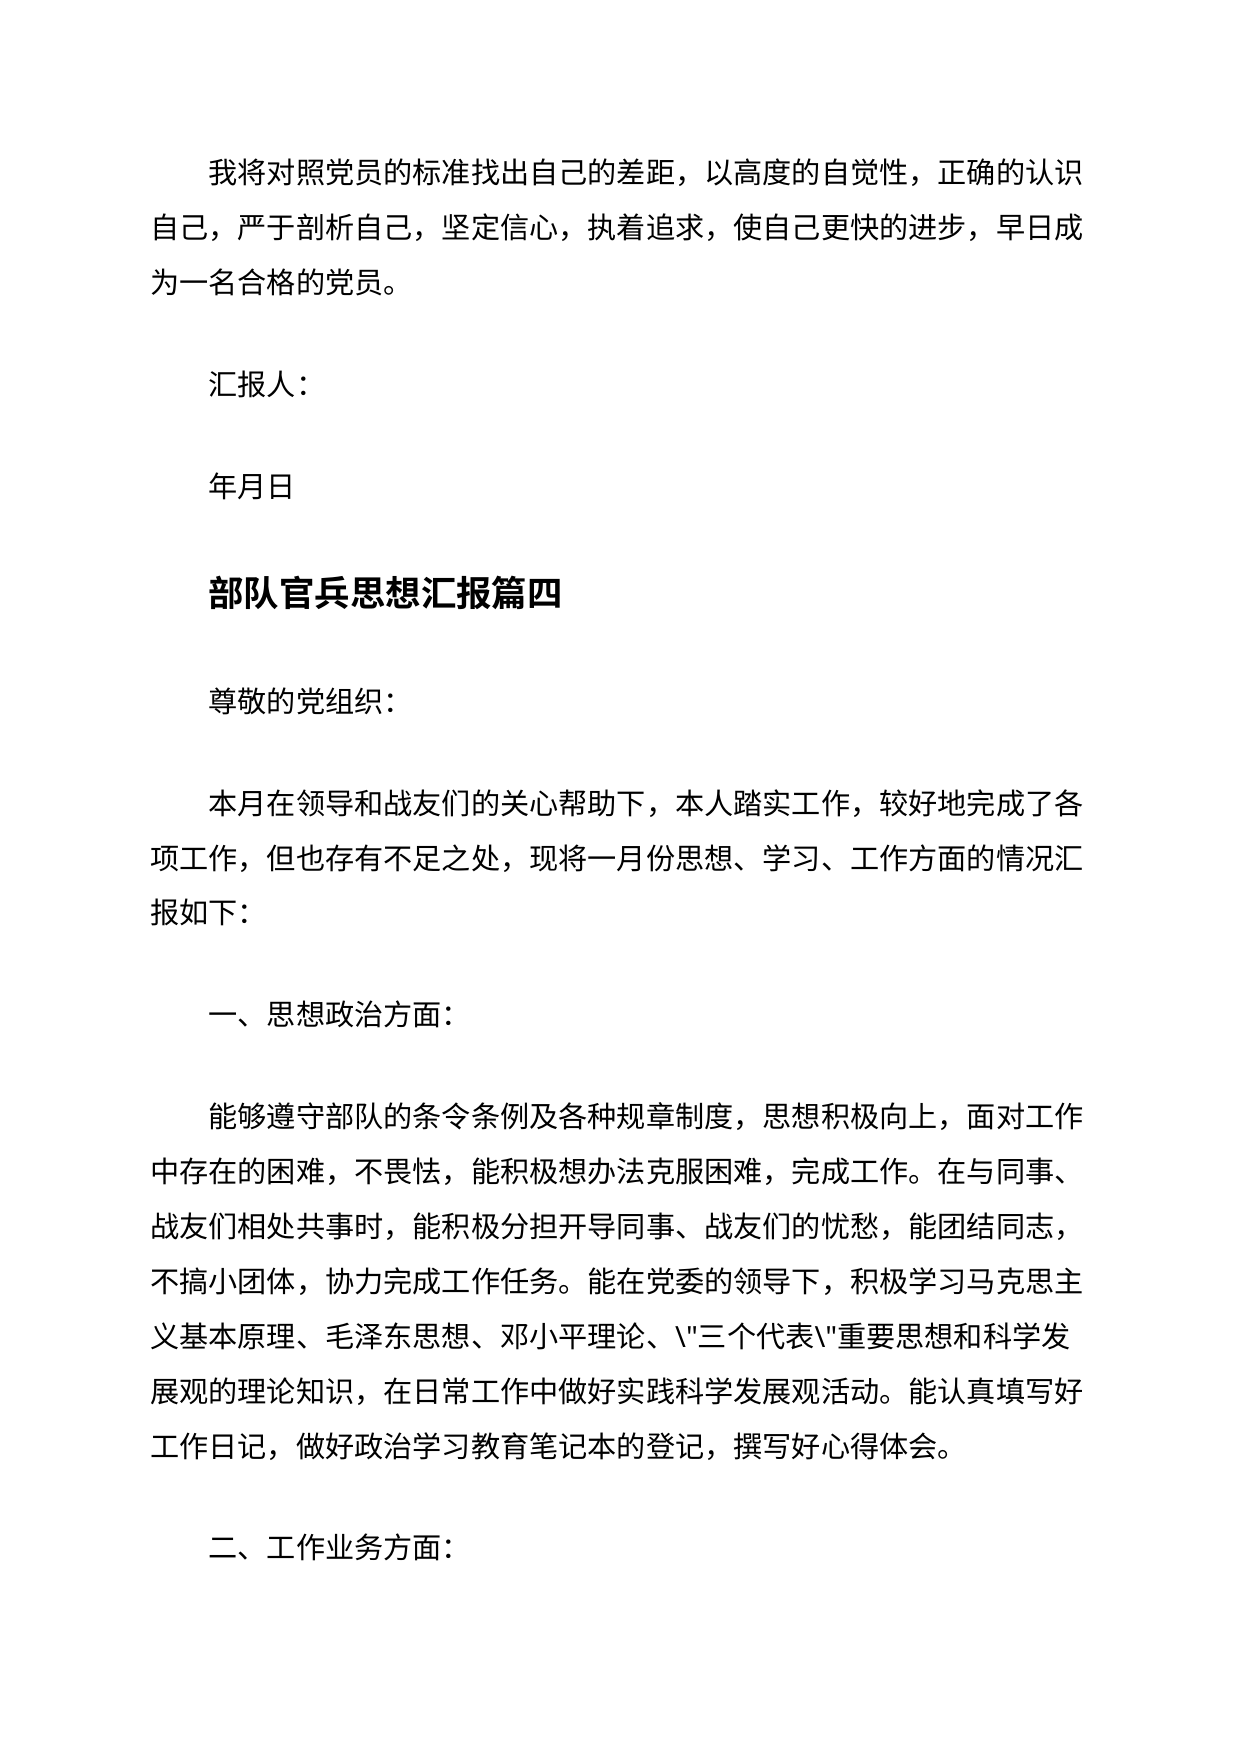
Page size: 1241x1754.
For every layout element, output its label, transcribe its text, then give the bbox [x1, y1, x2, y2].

text 一、思想政治方面： [150, 992, 1090, 1034]
text 部队官兵思想汇报篇四 [150, 565, 1090, 616]
text 尊敬的党组织： [150, 678, 1090, 721]
text 汇报人： [150, 362, 1090, 404]
text 本月在领导和战友们的关心帮助下，本人踏实工作，较好地完成了各项工作，但也存有不足之处，现将一月份思想、学习、工作方面的情况汇报如下： [150, 780, 1090, 932]
text 二、工作业务方面： [150, 1525, 1090, 1567]
text 年月日 [150, 463, 1090, 506]
text 能够遵守部队的条令条例及各种规章制度，思想积极向上，面对工作中存在的困难，不畏怯，能积极想办法克服困难，完成工作。在与同事、战友们相处共事时，能积极分担开导同事、战友们的忧愁，能团结同志，不搞小团体，协力完成工作任务。能在党委的领导下，积极学习马克思主义基本原理、毛泽东思想、邓小平理论、\"三个代表\"重要思想和科学发展观的理论知识，在日常工作中做好实践科学发展观活动。能认真填写好工作日记，做好政治学习教育笔记本的登记，撰写好心得体会。 [150, 1094, 1090, 1465]
text 我将对照党员的标准找出自己的差距，以高度的自觉性，正确的认识自己，严于剖析自己，坚定信心，执着追求，使自己更快的进步，早日成为一名合格的党员。 [150, 150, 1090, 302]
